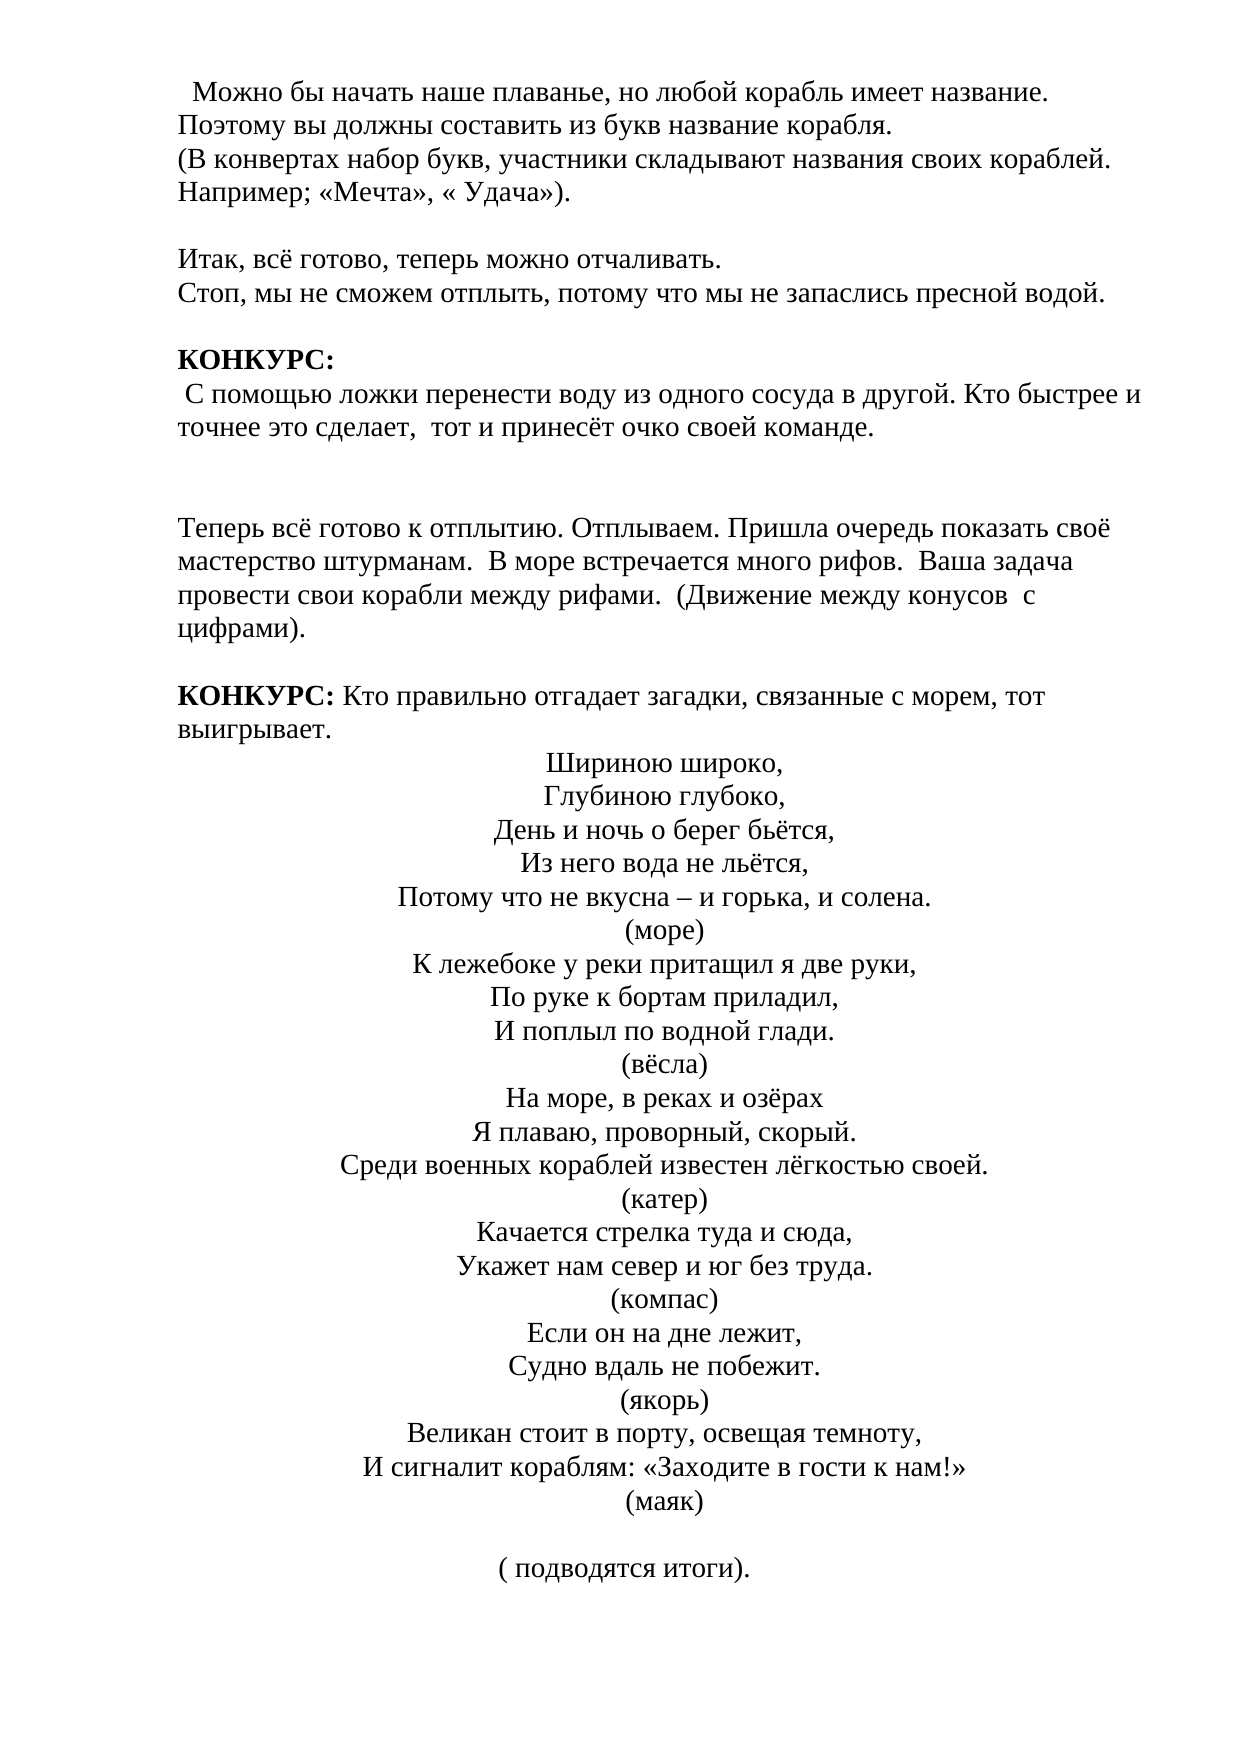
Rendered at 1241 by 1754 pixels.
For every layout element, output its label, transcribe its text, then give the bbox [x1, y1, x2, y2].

text На море, в реках и озёрах [177, 1080, 1152, 1114]
text И сигналит кораблям: «Заходите в гости к нам!» [177, 1449, 1152, 1483]
text Итак, всё готово, теперь можно отчаливать. [177, 242, 1152, 275]
text Можно бы начать наше плаванье, но любой корабль имеет название. Поэтому вы должны составить из букв название корабля. [177, 74, 1152, 141]
text КОНКУРС: Кто правильно отгадает загадки, связанные с морем, тот выигрывает. [177, 678, 1152, 745]
text Великан стоит в порту, освещая темноту, [177, 1416, 1152, 1449]
text (катер) [177, 1181, 1152, 1214]
text Если он на дне лежит, [177, 1315, 1152, 1348]
text День и ночь о берег бьётся, [177, 812, 1152, 845]
text Глубиною глубоко, [177, 778, 1152, 812]
text Теперь всё готово к отплытию. Отплываем. Пришла очередь показать своё мастерство штурманам. В море встречается много рифов. Ваша задача провести свои корабли между рифами. (Движение между конусов с цифрами). [177, 510, 1152, 644]
text Стоп, мы не сможем отплыть, потому что мы не запаслись пресной водой. [177, 275, 1152, 309]
text Судно вдаль не побежит. [177, 1348, 1152, 1382]
text Из него вода не льётся, [177, 845, 1152, 879]
text Я плаваю, проворный, скорый. [177, 1114, 1152, 1147]
text Потому что не вкусна – и горька, и солена. [177, 879, 1152, 912]
text Укажет нам север и юг без труда. [177, 1248, 1152, 1281]
text И поплыл по водной глади. [177, 1013, 1152, 1047]
text По руке к бортам приладил, [177, 979, 1152, 1013]
text (море) [177, 912, 1152, 946]
text Качается стрелка туда и сюда, [177, 1214, 1152, 1248]
text (якорь) [177, 1382, 1152, 1416]
text (В конвертах набор букв, участники складывают названия своих кораблей. Например; «Мечта», « Удача»). [177, 141, 1152, 208]
text КОНКУРС: [177, 342, 1152, 376]
text (компас) [177, 1281, 1152, 1315]
text К лежебоке у реки притащил я две руки, [177, 946, 1152, 979]
text (вёсла) [177, 1047, 1152, 1080]
text Шириною широко, [177, 745, 1152, 778]
text (маяк) [177, 1483, 1152, 1516]
text С помощью ложки перенести воду из одного сосуда в другой. Кто быстрее и точнее это сделает, тот и принесёт очко своей команде. [177, 376, 1152, 443]
text ( подводятся итоги). [177, 1550, 1152, 1583]
text Среди военных кораблей известен лёгкостью своей. [177, 1147, 1152, 1181]
